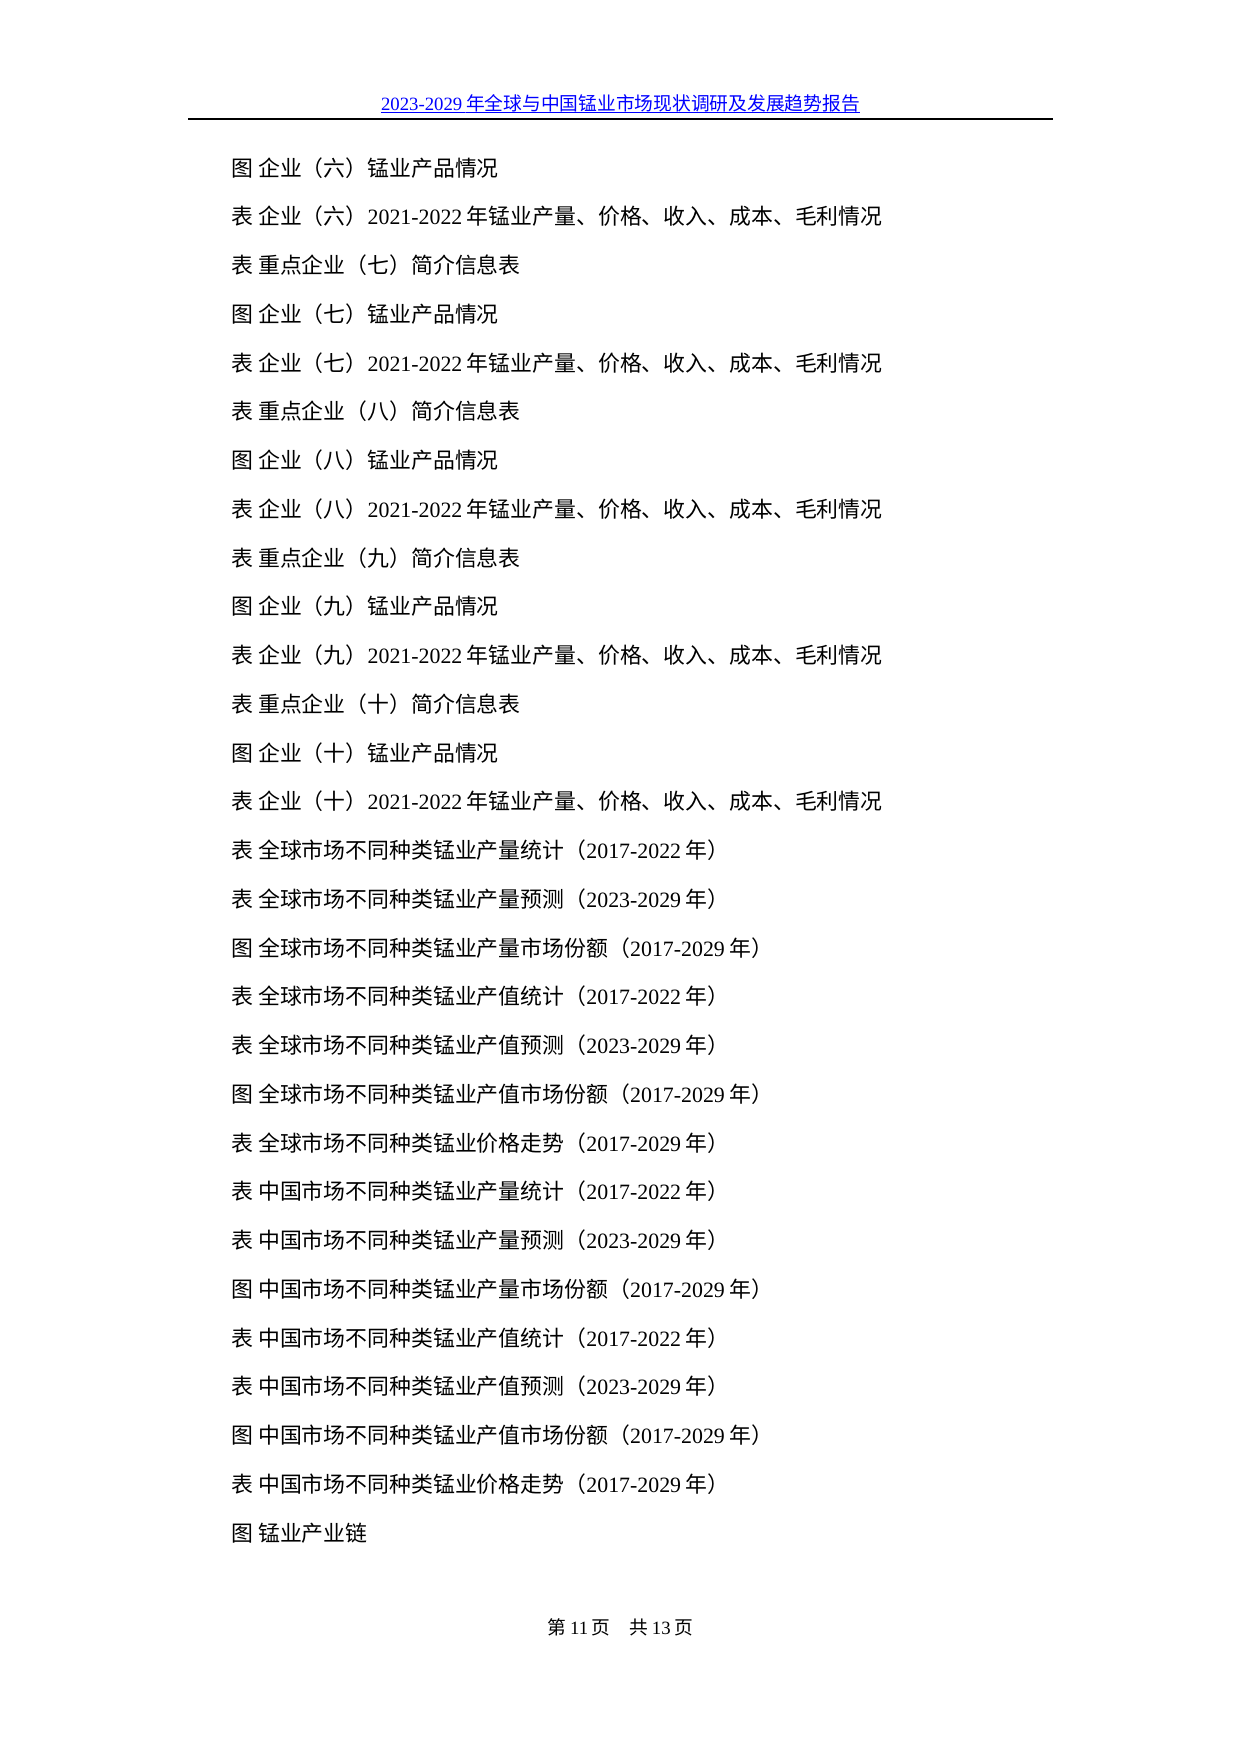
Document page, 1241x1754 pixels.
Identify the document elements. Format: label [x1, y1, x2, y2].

text [187, 150, 1053, 1548]
